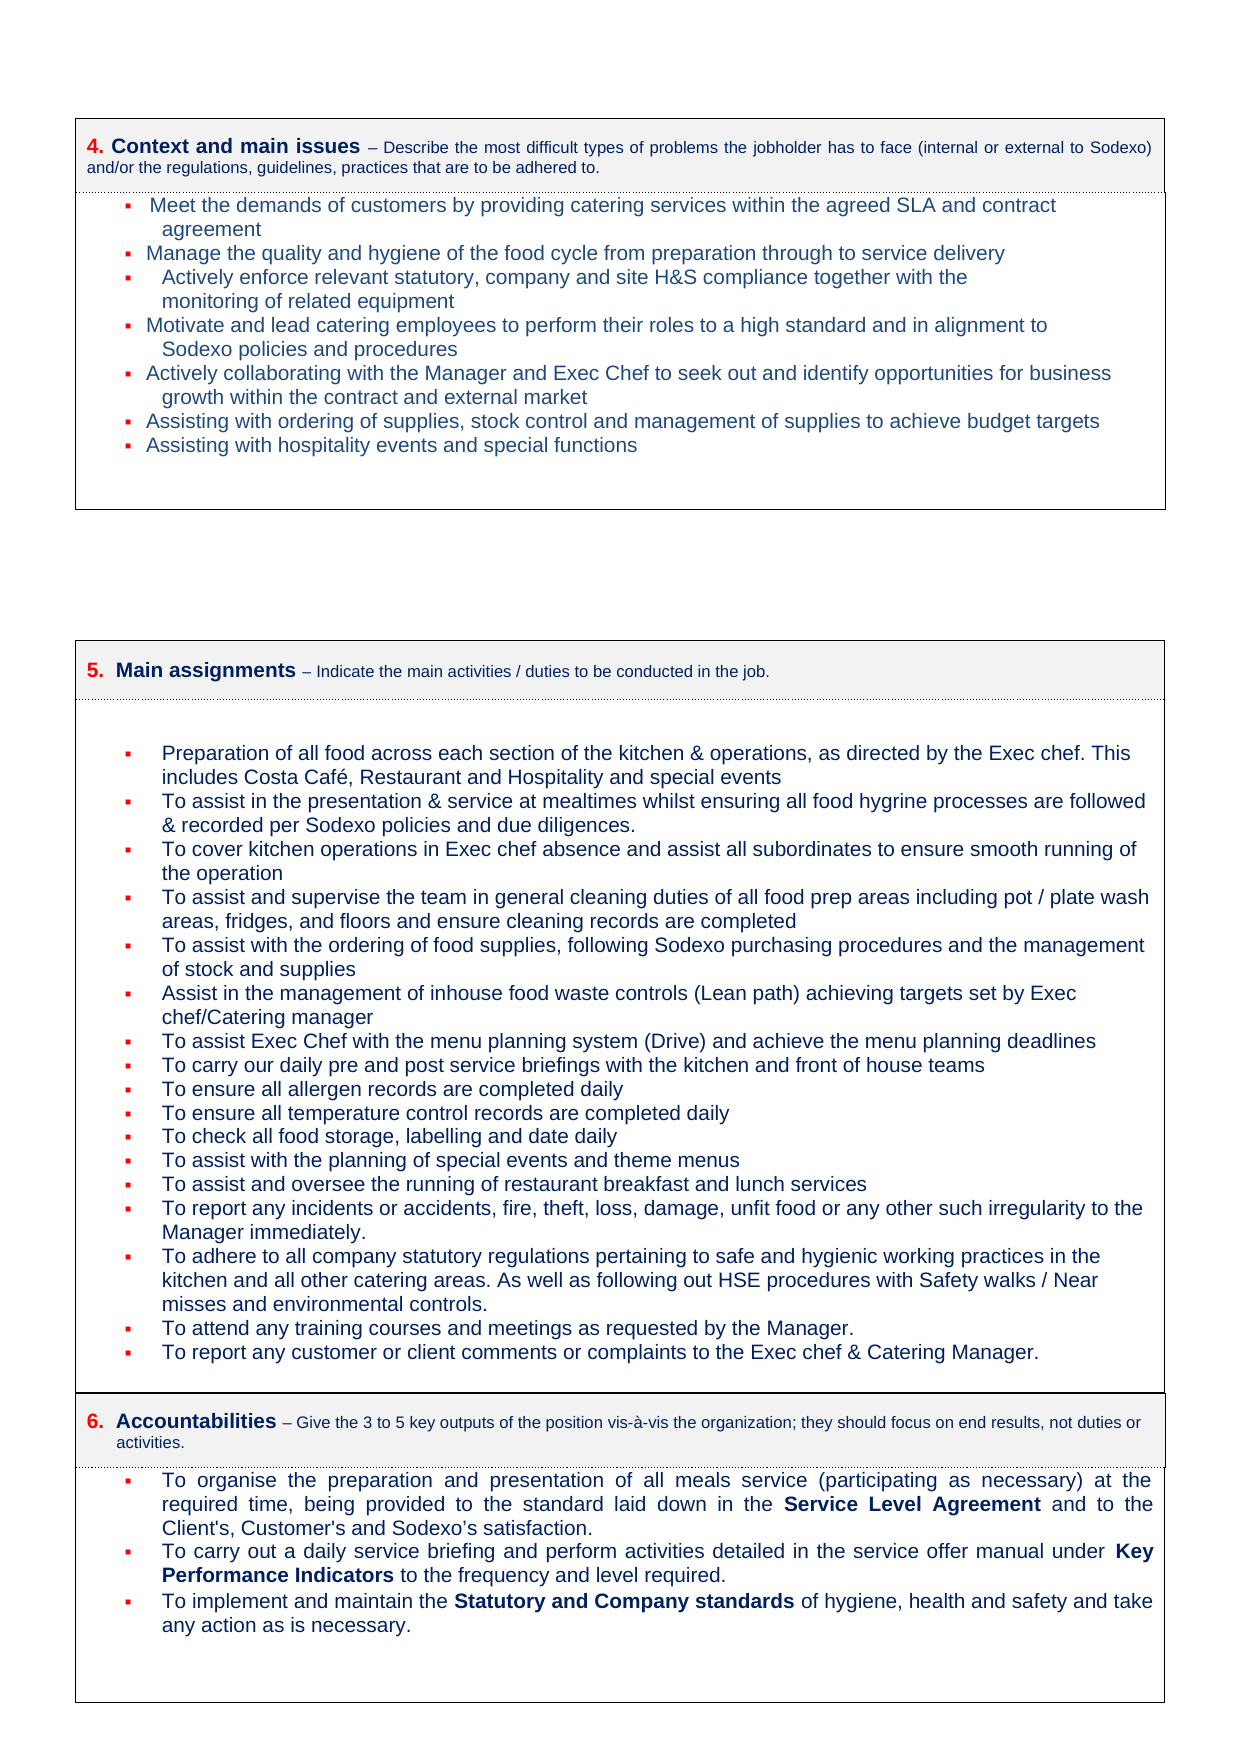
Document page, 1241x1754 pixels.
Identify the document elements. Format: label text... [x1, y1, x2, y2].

table_header 5. Main assignments – Indicate the main activities / duties to be conducted in the job. [76, 641, 1164, 699]
table_cell Preparation of all food across each section of the kitchen & operations, as directed by the Exec chef. This includes Costa Café, Restaurant and Hospitality and special events To assist in the presentation & service at mealtimes whilst ensuring all food hygrine processes are followed & recorded per Sodexo policies and due diligences. To cover kitchen operations in Exec chef absence and assist all subordinates to ensure smooth running of the operation To assist and supervise the team in general cleaning duties of all food prep areas including pot / plate wash areas, fridges, and floors and ensure cleaning records are completed To assist with the ordering of food supplies, following Sodexo purchasing procedures and the management of stock and supplies Assist in the management of inhouse food waste controls (Lean path) achieving targets set by Exec chef/Catering manager To assist Exec Chef with the menu planning system (Drive) and achieve the menu planning deadlines To carry our daily pre and post service briefings with the kitchen and front of house teams To ensure all allergen records are completed daily To ensure all temperature control records are completed daily To check all food storage, labelling and date daily To assist with the planning of special events and theme menus To assist and oversee the running of restaurant breakfast and lunch services To report any incidents or accidents, fire, theft, loss, damage, unfit food or any other such irregularity to the Manager immediately. To adhere to all company statutory regulations pertaining to safe and hygienic working practices in the kitchen and all other catering areas. As well as following out HSE procedures with Safety walks / Near misses and environmental controls. To attend any training courses and meetings as requested by the Manager. To report any customer or client comments or complaints to the Exec chef & Catering Manager. [76, 699, 1164, 1392]
table_cell To organise the preparation and presentation of all meals service (participating as necessary) at the required time, being provided to the standard laid down in the Service Level Agreement and to the Client's, Customer's and Sodexo’s satisfaction. To carry out a daily service briefing and perform activities detailed in the service offer manual under Key Performance Indicators to the frequency and level required. To implement and maintain the Statutory and Company standards of hygiene, health and safety and take any action as is necessary. [76, 1467, 1164, 1702]
table_header 6. Accountabilities – Give the 3 to 5 key outputs of the position vis-à-vis the organization; they should focus on end results, not duties or activities. [76, 1394, 1165, 1467]
table_cell Meet the demands of customers by providing catering services within the agreed SLA and contract agreement Manage the quality and hygiene of the food cycle from preparation through to service delivery Actively enforce relevant statutory, company and site H&S compliance together with the monitoring of related equipment Motivate and lead catering employees to perform their roles to a high standard and in alignment to Sodexo policies and procedures Actively collaborating with the Manager and Exec Chef to seek out and identify opportunities for business growth within the contract and external market Assisting with ordering of supplies, stock control and management of supplies to achieve budget targets Assisting with hospitality events and special functions [76, 192, 1165, 509]
table_header 4. Context and main issues – Describe the most difficult types of problems the jobholder has to face (internal or external to Sodexo) and/or the regulations, guidelines, practices that are to be adhered to. [76, 119, 1164, 192]
